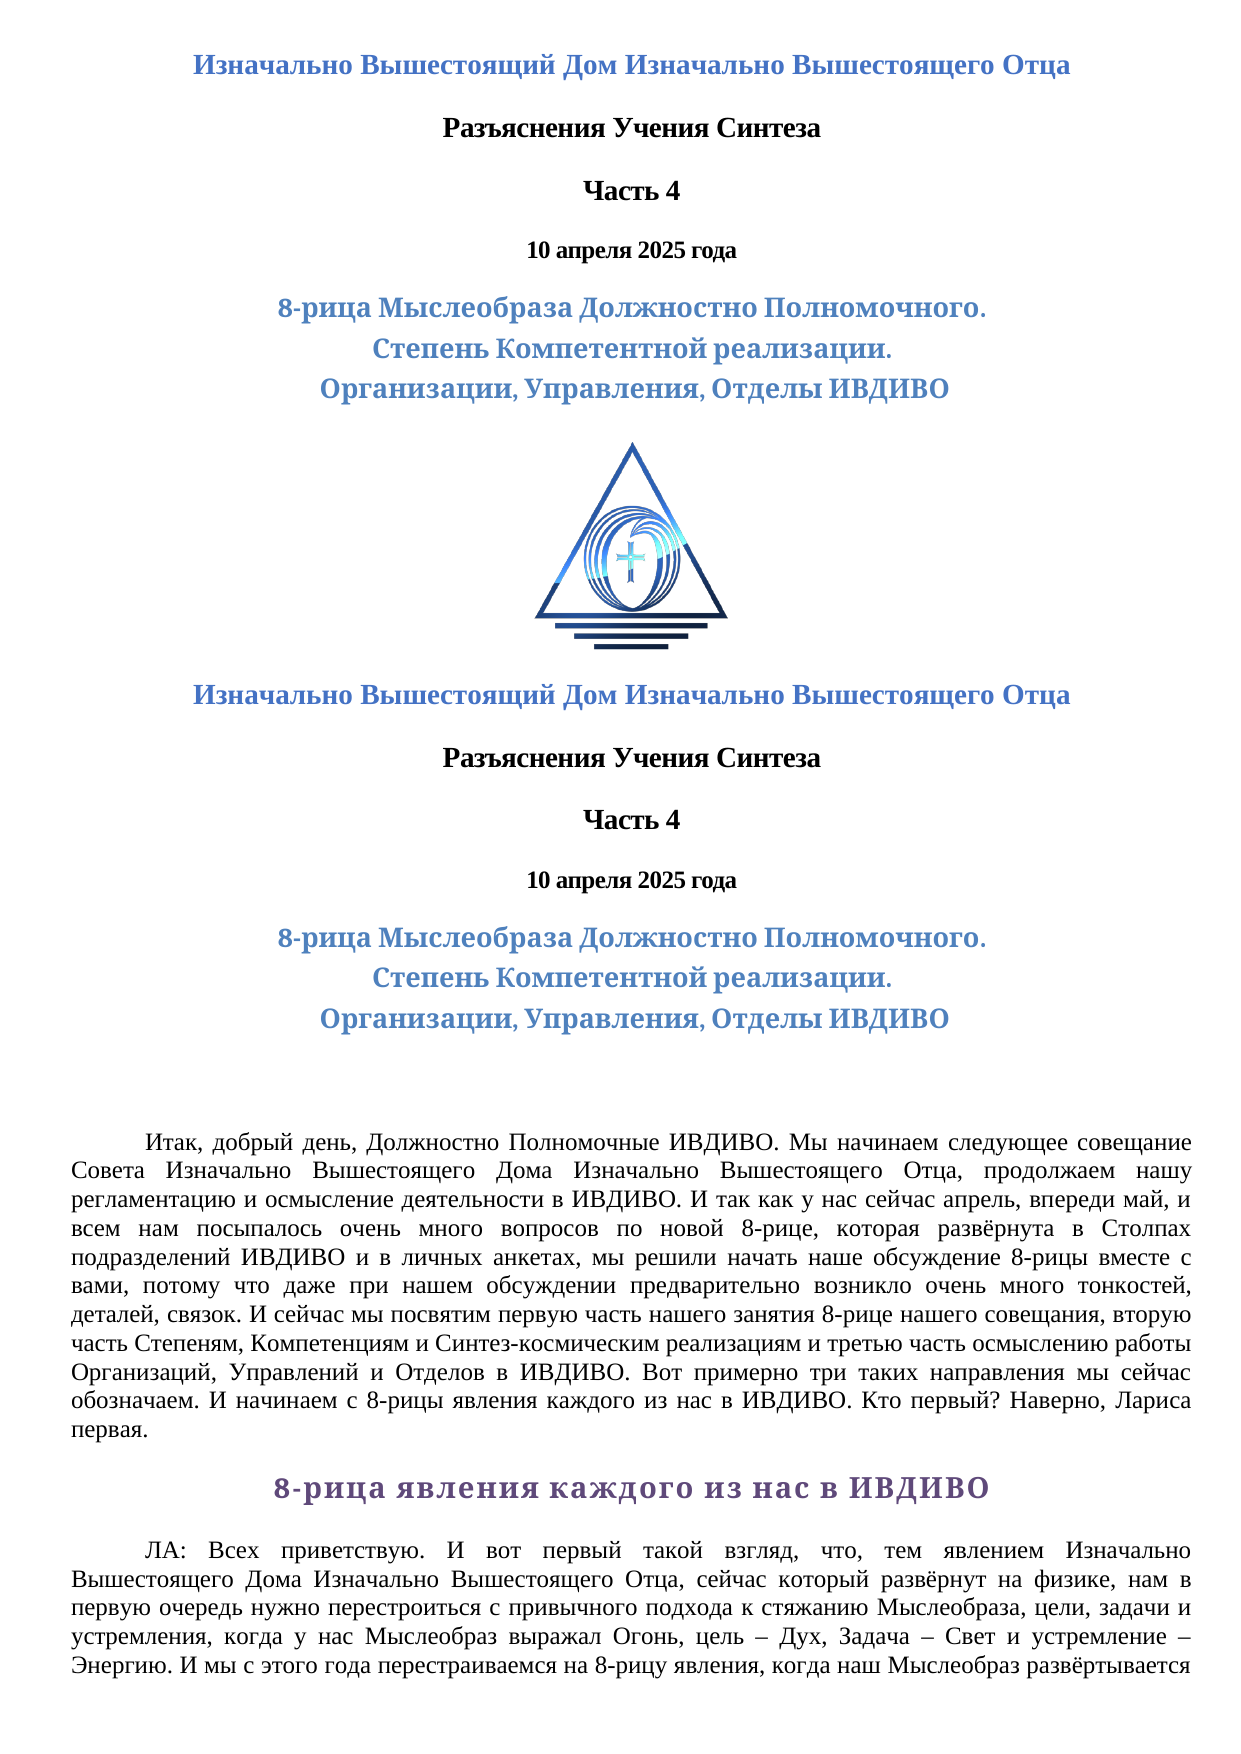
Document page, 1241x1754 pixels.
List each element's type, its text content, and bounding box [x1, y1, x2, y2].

text Итак, добрый день, Должностно Полномочные ИВДИВО. Мы начинаем следующее совещание Совета Изначально Вышестоящего Дома Изначально Вышестоящего Отца, продолжаем нашу регламентацию и осмысление деятельности в ИВДИВО. И так как у нас сейчас апрель, впереди май, и всем нам посыпалось очень много вопросов по новой 8-рице, которая развёрнута в Столпах подразделений ИВДИВО и в личных анкетах, мы решили начать наше обсуждение 8-рицы вместе с вами, потому что даже при нашем обсуждении предварительно возникло очень много тонкостей, деталей, связок. И сейчас мы посвятим первую часть нашего занятия 8-рице нашего совещания, вторую часть Степеням, Компетенциям и Синтез-космическим реализациям и третью часть осмыслению работы Организаций, Управлений и Отделов в ИВДИВО. Вот примерно три таких направления мы сейчас обозначаем. И начинаем с 8-рицы явления каждого из нас в ИВДИВО. Кто первый? Наверно, Лариса первая. [71, 1127, 1193, 1443]
subtitle Степень Компетентной реализации. [71, 963, 1193, 995]
text Часть 4 [71, 173, 1193, 206]
subtitle Организации, Управления, Отделы ИВДИВО [71, 374, 1193, 405]
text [71, 1535, 1193, 1679]
subtitle 8-рица явления каждого из нас в ИВДИВО [71, 1472, 1193, 1506]
text Разъяснения Учения Синтеза [71, 740, 1193, 773]
subtitle 8-рица Мыслеобраза Должностно Полномочного. [71, 923, 1193, 954]
text Часть 4 [71, 802, 1193, 836]
picture [532, 439, 732, 652]
text 10 апреля 2025 года [71, 235, 1193, 264]
subtitle Степень Компетентной реализации. [71, 334, 1193, 365]
text Разъяснения Учения Синтеза [71, 110, 1193, 143]
text 10 апреля 2025 года [71, 865, 1193, 894]
text Изначально Вышестоящий Дом Изначально Вышестоящего Отца [71, 47, 1193, 81]
subtitle Организации, Управления, Отделы ИВДИВО [71, 1004, 1193, 1035]
text Изначально Вышестоящий Дом Изначально Вышестоящего Отца [71, 677, 1193, 711]
subtitle 8-рица Мыслеобраза Должностно Полномочного. [71, 293, 1193, 324]
